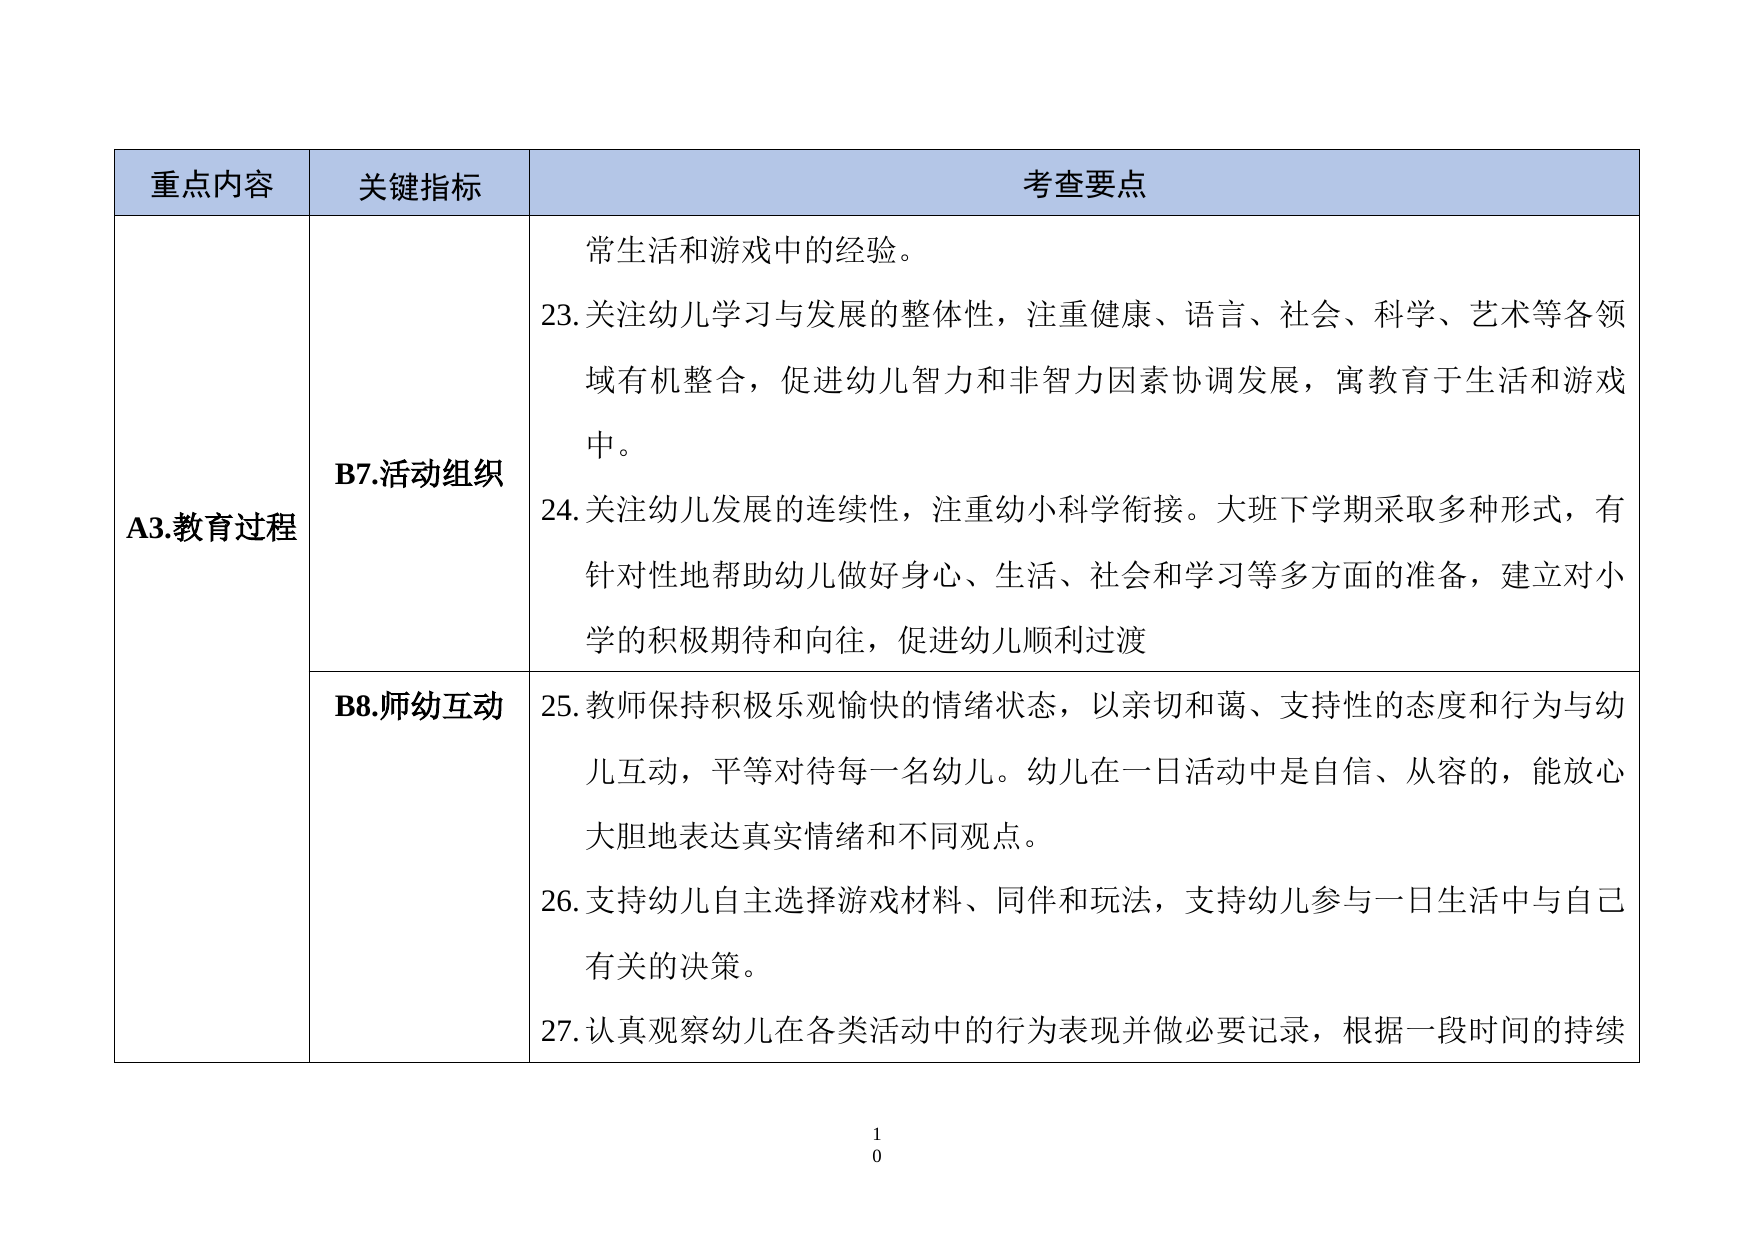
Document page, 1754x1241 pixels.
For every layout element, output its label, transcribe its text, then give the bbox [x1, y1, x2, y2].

table_cell B8.师幼互动 [310, 672, 529, 1062]
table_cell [530, 216, 1639, 671]
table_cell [530, 672, 1639, 1062]
table_header 关键指标 [310, 150, 529, 215]
table_header 重点内容 [115, 150, 309, 215]
table_cell A3.教育过程 [115, 216, 309, 1062]
table_header 考查要点 [530, 150, 1639, 215]
table_cell B7.活动组织 [310, 216, 529, 671]
